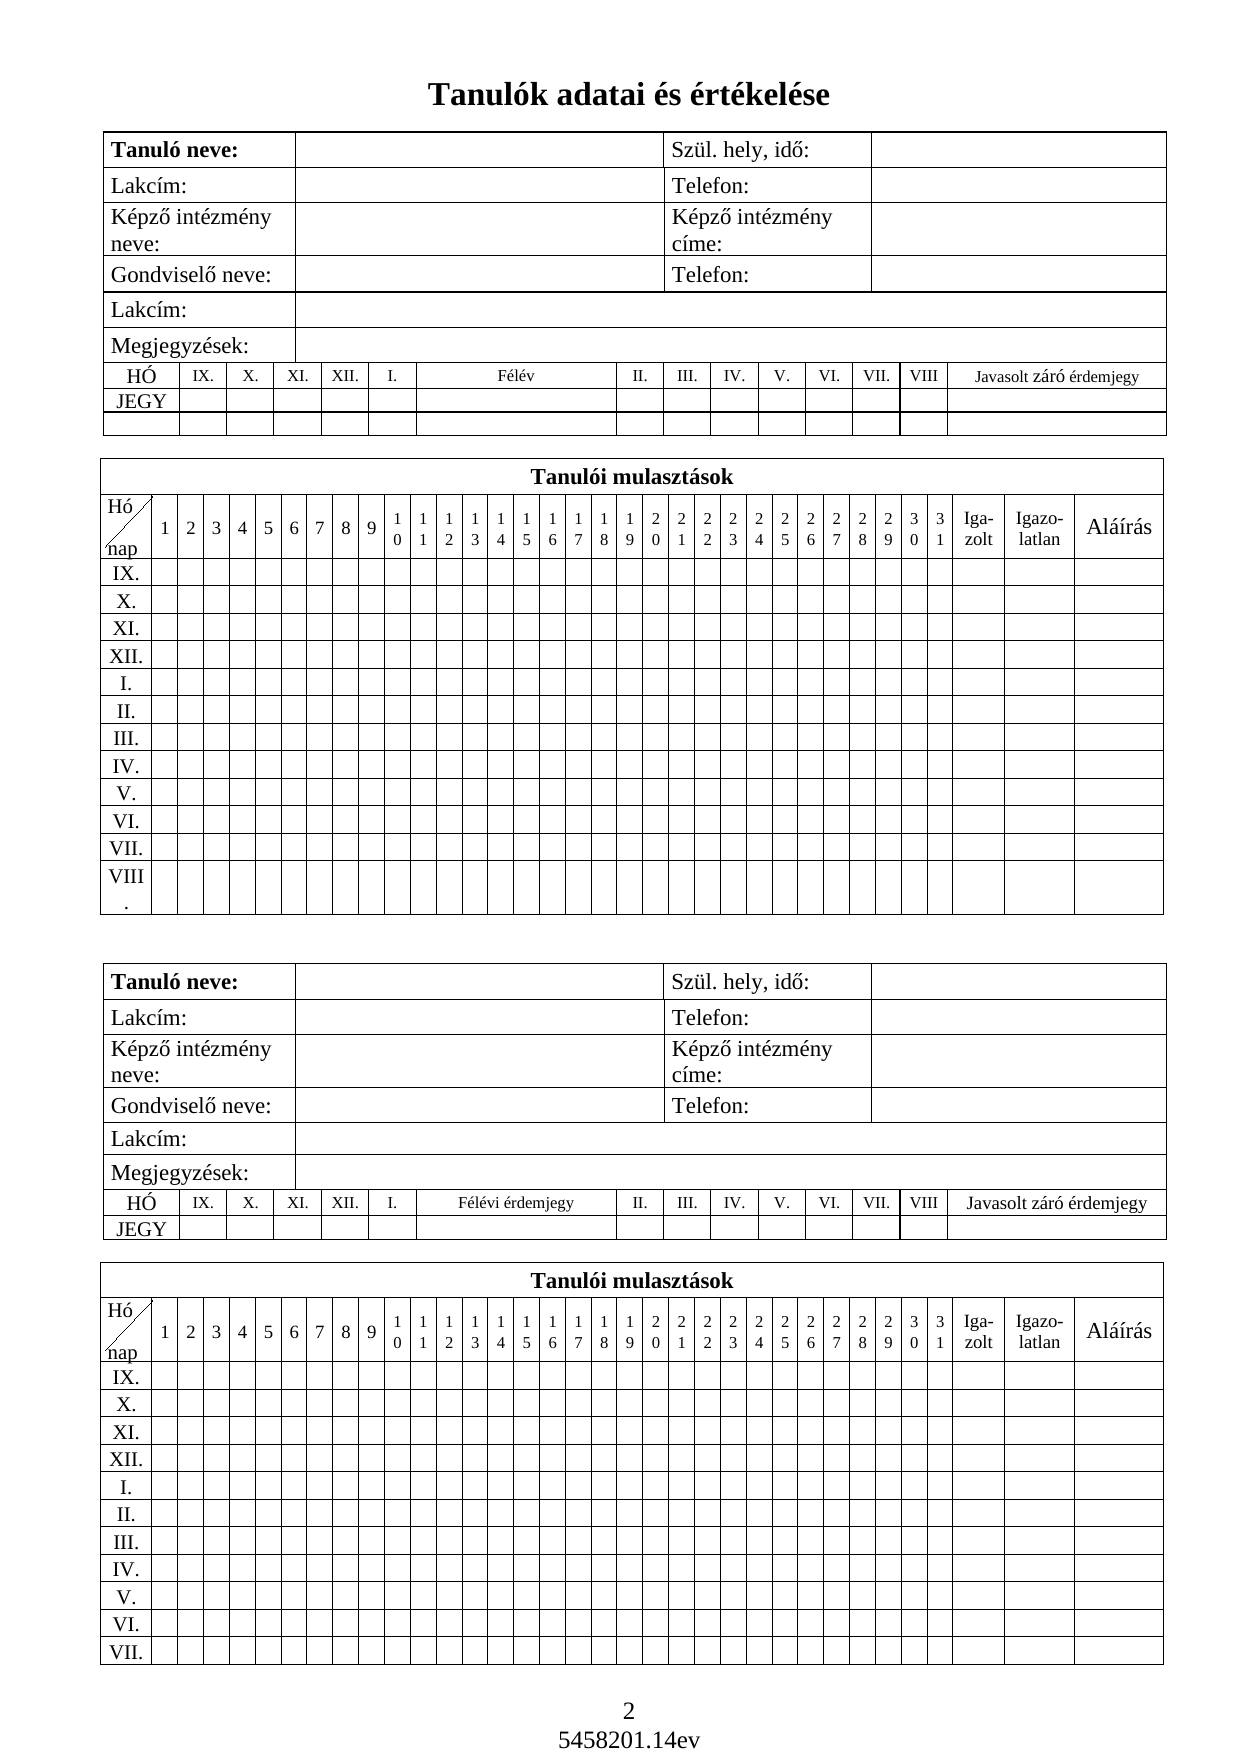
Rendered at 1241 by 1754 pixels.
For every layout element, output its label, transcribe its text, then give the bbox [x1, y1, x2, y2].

table_cell [798, 1555, 823, 1581]
table_cell [798, 779, 823, 805]
table_cell [953, 1555, 1004, 1581]
table_cell [721, 1610, 746, 1636]
table_cell X. [101, 1390, 151, 1416]
table_cell [307, 641, 332, 668]
table_cell [1005, 834, 1074, 860]
table_cell [227, 413, 273, 435]
table_cell [411, 696, 436, 723]
table_cell [514, 861, 539, 914]
table_cell [876, 696, 901, 723]
table_cell [359, 1637, 384, 1664]
table_cell [643, 1555, 668, 1581]
table_cell [256, 861, 281, 914]
table_cell [540, 1417, 565, 1444]
table_cell [695, 1500, 720, 1526]
table_cell [514, 1582, 539, 1609]
table_cell [463, 861, 487, 914]
table_cell 29 [876, 495, 901, 558]
table_cell [876, 1417, 901, 1444]
table_cell VII. [853, 1190, 899, 1215]
table_cell [411, 1582, 436, 1609]
table_cell [385, 586, 410, 613]
table_cell [307, 1637, 332, 1664]
table_cell [178, 1445, 203, 1471]
table_cell Lakcím: [104, 1000, 295, 1034]
table_cell 3 [204, 495, 229, 558]
table_cell [359, 1610, 384, 1636]
table_header [296, 133, 663, 167]
table_cell 16 [540, 1298, 565, 1361]
table_cell [385, 806, 410, 833]
table_cell [385, 724, 410, 750]
table_cell [1075, 1555, 1163, 1581]
table_cell [411, 834, 436, 860]
table_cell [463, 1445, 487, 1471]
table_cell 4 [230, 495, 255, 558]
table_cell [592, 1582, 616, 1609]
table_cell [463, 724, 487, 750]
table_cell 6 [282, 495, 306, 558]
table_cell Félévi érdemjegy [417, 1190, 616, 1215]
table_cell [540, 1390, 565, 1416]
table_cell [437, 696, 462, 723]
table_header [296, 964, 663, 999]
table_cell [695, 696, 720, 723]
table_cell [296, 256, 664, 291]
table_cell VI. [101, 1610, 151, 1636]
table_cell 2 [178, 495, 203, 558]
table_cell [204, 669, 229, 695]
table_cell [488, 1527, 513, 1554]
table_cell [488, 861, 513, 914]
table_cell [204, 696, 229, 723]
table_cell [617, 1216, 663, 1239]
table_cell IV. [711, 1190, 758, 1215]
table_header Tanuló neve: [104, 964, 295, 999]
table_cell [758, 436, 805, 458]
table_cell [488, 669, 513, 695]
table_cell [152, 1610, 177, 1636]
table_cell [798, 1582, 823, 1609]
table_cell VII. [101, 834, 151, 860]
table_cell [695, 1527, 720, 1554]
table_cell [204, 1610, 229, 1636]
table_cell [798, 641, 823, 668]
table_cell [296, 1035, 664, 1087]
table_cell [256, 779, 281, 805]
table_cell [437, 1555, 462, 1581]
table_cell [850, 806, 875, 833]
table_cell [928, 1500, 952, 1526]
table_cell [876, 1445, 901, 1471]
table_cell [773, 1390, 797, 1416]
table_cell [850, 1555, 875, 1581]
table_cell [876, 1362, 901, 1389]
table_cell [669, 696, 694, 723]
table_cell X. [101, 586, 151, 613]
table_cell XI. [274, 363, 321, 388]
table_cell [204, 1362, 229, 1389]
table_cell [204, 559, 229, 585]
table_cell 23 [721, 1298, 746, 1361]
table_cell [669, 1582, 694, 1609]
table_cell [230, 586, 255, 613]
table_cell [274, 413, 321, 435]
table_cell [824, 586, 849, 613]
table_cell [773, 779, 797, 805]
table_cell [643, 1582, 668, 1609]
table_cell Aláírás [1075, 495, 1163, 558]
table_cell [695, 1582, 720, 1609]
table_cell [282, 1637, 306, 1664]
table_cell [540, 586, 565, 613]
table_cell [178, 641, 203, 668]
table_cell 14 [488, 495, 513, 558]
table_cell [948, 389, 1166, 411]
table_cell [953, 586, 1004, 613]
table_cell [1075, 834, 1163, 860]
table_cell [540, 696, 565, 723]
table_cell [853, 1216, 899, 1239]
table_cell [369, 1240, 416, 1262]
table_cell II. [101, 696, 151, 723]
table_cell [307, 1390, 332, 1416]
table_cell [643, 1417, 668, 1444]
table_cell [711, 1240, 758, 1262]
table_cell [417, 1216, 616, 1239]
table_cell [664, 413, 710, 435]
table_cell [178, 1390, 203, 1416]
table_cell [953, 1582, 1004, 1609]
table_cell [747, 1362, 772, 1389]
table_cell [256, 586, 281, 613]
table_cell II. [617, 1190, 663, 1215]
table_cell [1075, 1445, 1163, 1471]
table_cell [1075, 806, 1163, 833]
table_cell [417, 413, 616, 435]
table_cell [695, 641, 720, 668]
table_cell VII. [101, 1637, 151, 1664]
table_cell [204, 586, 229, 613]
table_cell V. [759, 363, 805, 388]
table_cell [282, 614, 306, 640]
table_cell [902, 1445, 927, 1471]
table_cell [773, 1445, 797, 1471]
table_cell [617, 641, 642, 668]
table_cell [953, 1527, 1004, 1554]
table_cell [1075, 1417, 1163, 1444]
table_cell [928, 724, 952, 750]
table_cell [850, 861, 875, 914]
table_cell [902, 696, 927, 723]
table_cell [902, 1527, 927, 1554]
table_cell [437, 861, 462, 914]
table_header Tanuló neve: [104, 133, 295, 167]
table_cell [411, 1610, 436, 1636]
table_cell [747, 1582, 772, 1609]
table_cell [901, 389, 947, 411]
table_cell [669, 779, 694, 805]
table_cell [953, 751, 1004, 778]
table_cell [721, 779, 746, 805]
table_cell [359, 1417, 384, 1444]
table_cell [359, 1362, 384, 1389]
table_cell [669, 861, 694, 914]
table_cell [953, 724, 1004, 750]
table_cell [872, 256, 1166, 291]
table_cell [411, 806, 436, 833]
table_cell [928, 696, 952, 723]
table_cell 8 [333, 495, 358, 558]
table_cell [824, 696, 849, 723]
table_cell [488, 1417, 513, 1444]
table_cell [282, 724, 306, 750]
table_cell [902, 1390, 927, 1416]
table_cell [592, 641, 616, 668]
table_cell [385, 641, 410, 668]
table_cell [307, 1445, 332, 1471]
table_cell [773, 806, 797, 833]
table_cell [385, 1555, 410, 1581]
table_cell [411, 1362, 436, 1389]
table_cell [953, 1637, 1004, 1664]
table_cell [230, 834, 255, 860]
table_cell [853, 436, 900, 458]
table_cell [540, 779, 565, 805]
table_cell [721, 669, 746, 695]
table_cell [540, 1527, 565, 1554]
table_cell [437, 1500, 462, 1526]
table_cell Képző intézmény neve: [104, 203, 295, 255]
table_cell VI. [806, 1190, 852, 1215]
table_cell Gondviselő neve: [104, 256, 295, 291]
table_cell XII. [101, 641, 151, 668]
table_cell [566, 834, 591, 860]
table_cell [385, 1362, 410, 1389]
table_cell [721, 1390, 746, 1416]
table_cell [643, 806, 668, 833]
table_cell [1075, 614, 1163, 640]
table_cell 26 [798, 495, 823, 558]
table_cell [695, 1362, 720, 1389]
table_cell [180, 389, 226, 411]
table_cell [463, 1527, 487, 1554]
table_cell [385, 751, 410, 778]
table_cell [488, 1472, 513, 1499]
table_cell [463, 614, 487, 640]
table_cell [850, 779, 875, 805]
table_cell [514, 1500, 539, 1526]
table_cell 22 [695, 1298, 720, 1361]
table_cell [178, 1637, 203, 1664]
table_cell [333, 1527, 358, 1554]
table_cell [178, 1500, 203, 1526]
table_cell VI. [806, 363, 852, 388]
table_cell [1075, 1362, 1163, 1389]
table_cell 11 [411, 495, 436, 558]
table_cell [643, 861, 668, 914]
table_cell 27 [824, 495, 849, 558]
table_cell Képző intézmény címe: [665, 1035, 871, 1087]
table_cell [333, 1362, 358, 1389]
table_cell [230, 1417, 255, 1444]
table_cell XII. [322, 1190, 368, 1215]
table_cell [359, 614, 384, 640]
table_cell [876, 806, 901, 833]
table_cell [488, 1445, 513, 1471]
table_cell [296, 1088, 664, 1122]
table_cell [876, 834, 901, 860]
table_cell [928, 1610, 952, 1636]
table_header Szül. hely, idő: [664, 133, 871, 167]
table_cell [798, 751, 823, 778]
table_cell [230, 559, 255, 585]
table_cell [953, 669, 1004, 695]
table_cell [566, 1390, 591, 1416]
table_cell [617, 586, 642, 613]
table_cell [902, 614, 927, 640]
table_cell Hó nap [101, 495, 151, 558]
table_cell [669, 806, 694, 833]
table_cell [204, 1472, 229, 1499]
table_cell [617, 1362, 642, 1389]
table_cell [488, 1555, 513, 1581]
table_cell [411, 1500, 436, 1526]
table_cell [274, 1216, 321, 1239]
table_cell [953, 806, 1004, 833]
table_cell [824, 1637, 849, 1664]
table_cell [296, 1123, 1166, 1154]
table_cell [773, 669, 797, 695]
table_cell [152, 834, 177, 860]
table_cell [747, 806, 772, 833]
table_cell III. [101, 1527, 151, 1554]
table_cell 19 [617, 495, 642, 558]
table_cell [463, 751, 487, 778]
table_cell 18 [592, 1298, 616, 1361]
table_cell [180, 413, 226, 435]
table_cell [566, 806, 591, 833]
table_cell [617, 1390, 642, 1416]
table_cell [411, 1555, 436, 1581]
table_cell [1075, 641, 1163, 668]
table_cell 17 [566, 495, 591, 558]
table_cell [617, 1500, 642, 1526]
table_cell [359, 724, 384, 750]
table_cell 28 [850, 495, 875, 558]
table_cell [385, 1472, 410, 1499]
table_cell [152, 614, 177, 640]
table_cell [180, 436, 227, 458]
table_cell [902, 1582, 927, 1609]
table_cell [695, 1445, 720, 1471]
table_cell 23 [721, 495, 746, 558]
table_cell 11 [411, 1298, 436, 1361]
table_cell [514, 1637, 539, 1664]
table_cell [411, 586, 436, 613]
table_cell [204, 614, 229, 640]
table_cell [664, 1216, 710, 1239]
table_cell [747, 751, 772, 778]
table_cell [617, 834, 642, 860]
table_cell [256, 1527, 281, 1554]
table_cell [282, 861, 306, 914]
table_cell [928, 806, 952, 833]
table_cell [359, 586, 384, 613]
table_cell VII. [853, 363, 899, 388]
table_cell [798, 614, 823, 640]
table_cell [307, 1527, 332, 1554]
table_cell 21 [669, 495, 694, 558]
table_cell Javasolt záró érdemjegy [948, 1190, 1166, 1215]
table_cell [773, 834, 797, 860]
table_cell [540, 1445, 565, 1471]
table_cell [953, 779, 1004, 805]
table_cell [616, 436, 664, 458]
table_cell [643, 1610, 668, 1636]
table_cell [798, 861, 823, 914]
table_cell [152, 669, 177, 695]
table_cell [824, 1390, 849, 1416]
table_cell [928, 1582, 952, 1609]
table_cell [437, 1582, 462, 1609]
table_cell [643, 614, 668, 640]
table_cell [928, 1472, 952, 1499]
table_cell [695, 724, 720, 750]
table_cell [385, 1500, 410, 1526]
table_cell [850, 559, 875, 585]
table_cell [1005, 614, 1074, 640]
table_cell III. [101, 724, 151, 750]
table_cell [256, 1390, 281, 1416]
table_cell [798, 1417, 823, 1444]
table_cell [437, 641, 462, 668]
table_cell [850, 586, 875, 613]
table_cell [322, 413, 368, 435]
table_cell [824, 724, 849, 750]
table_cell [669, 834, 694, 860]
table_cell [385, 1445, 410, 1471]
table_cell 20 [643, 1298, 668, 1361]
table_cell [669, 724, 694, 750]
table_cell Igazo- latlan [1005, 1298, 1074, 1361]
table_cell [695, 779, 720, 805]
table_cell [282, 559, 306, 585]
table_cell [514, 1390, 539, 1416]
table_cell [152, 1527, 177, 1554]
table_cell [437, 1417, 462, 1444]
table_cell [463, 1582, 487, 1609]
table_cell [152, 1555, 177, 1581]
table_cell [669, 1445, 694, 1471]
table_cell [721, 1362, 746, 1389]
table_cell [152, 1637, 177, 1664]
table_cell [902, 1637, 927, 1664]
table_cell [333, 1637, 358, 1664]
table_cell [617, 413, 663, 435]
table_cell [669, 559, 694, 585]
table_cell [773, 696, 797, 723]
table_cell [798, 696, 823, 723]
table_cell 5 [256, 495, 281, 558]
table_cell [669, 586, 694, 613]
table_cell [230, 669, 255, 695]
table_cell [322, 1216, 368, 1239]
table_cell [256, 1610, 281, 1636]
table_cell [695, 1610, 720, 1636]
table_cell [721, 1555, 746, 1581]
table_cell [902, 779, 927, 805]
table_cell 10 [385, 495, 410, 558]
table_cell [307, 669, 332, 695]
table_cell [902, 1362, 927, 1389]
table_cell [566, 1362, 591, 1389]
table_cell Tanulói mulasztások [101, 459, 1163, 493]
table_cell [876, 779, 901, 805]
table_cell [1005, 696, 1074, 723]
table_cell [282, 669, 306, 695]
table_cell [953, 1610, 1004, 1636]
table_cell [178, 1417, 203, 1444]
table_cell [872, 203, 1166, 255]
table_cell [721, 696, 746, 723]
table_cell 21 [669, 1298, 694, 1361]
table_cell [566, 724, 591, 750]
table_cell [773, 1362, 797, 1389]
table_cell [227, 436, 274, 458]
table_cell [256, 614, 281, 640]
table_cell [540, 1610, 565, 1636]
table_cell [592, 1527, 616, 1554]
table_cell [488, 1500, 513, 1526]
table_cell [256, 1417, 281, 1444]
table_cell [953, 834, 1004, 860]
table_cell [953, 1362, 1004, 1389]
table_cell [227, 1216, 273, 1239]
table_cell Aláírás [1075, 1298, 1163, 1361]
table_cell [385, 1610, 410, 1636]
table_cell [902, 806, 927, 833]
table_cell [928, 751, 952, 778]
table_cell [928, 1445, 952, 1471]
table_cell [204, 806, 229, 833]
table_cell [437, 806, 462, 833]
table_cell [1075, 1500, 1163, 1526]
table_cell Iga- zolt [953, 495, 1004, 558]
table_cell [876, 669, 901, 695]
table_cell [385, 1390, 410, 1416]
table_cell [204, 1555, 229, 1581]
table_cell [901, 413, 947, 435]
table_cell [695, 586, 720, 613]
table_cell [227, 389, 273, 411]
table_cell [643, 1445, 668, 1471]
table_cell [773, 1582, 797, 1609]
table_cell [514, 806, 539, 833]
table_cell IX. [101, 1362, 151, 1389]
table_cell II. [617, 363, 663, 388]
table_cell [282, 1500, 306, 1526]
table_cell [566, 559, 591, 585]
table_cell [806, 1216, 852, 1239]
table_cell [540, 669, 565, 695]
table_cell 19 [617, 1298, 642, 1361]
table_cell [437, 586, 462, 613]
table_cell I. [369, 363, 416, 388]
table_cell [824, 1500, 849, 1526]
table_cell [902, 669, 927, 695]
table_cell [1005, 861, 1074, 914]
table_cell [411, 751, 436, 778]
table_cell [274, 389, 321, 411]
table_cell [566, 1527, 591, 1554]
table_cell [333, 1500, 358, 1526]
table_cell [1005, 669, 1074, 695]
table_cell [850, 1390, 875, 1416]
table_cell 9 [359, 495, 384, 558]
table_cell [307, 834, 332, 860]
table_cell [230, 696, 255, 723]
table_cell [566, 1610, 591, 1636]
table_cell [721, 751, 746, 778]
table_cell [488, 751, 513, 778]
table_cell [282, 1527, 306, 1554]
table_cell Hó nap [101, 1298, 151, 1361]
table_cell [488, 1610, 513, 1636]
table_cell XI. [101, 1417, 151, 1444]
table_cell [514, 1610, 539, 1636]
table_cell [230, 1637, 255, 1664]
table_cell [488, 641, 513, 668]
table_cell [592, 861, 616, 914]
table_cell [592, 1362, 616, 1389]
table_cell [900, 1240, 947, 1262]
table_cell 2 [178, 1298, 203, 1361]
table_cell [566, 1472, 591, 1499]
table_cell [806, 413, 852, 435]
table_cell [437, 751, 462, 778]
table_cell [296, 328, 1166, 362]
table_cell [488, 586, 513, 613]
table_cell [850, 1472, 875, 1499]
table_cell [617, 696, 642, 723]
table_cell [876, 1582, 901, 1609]
table_cell Félév [417, 363, 616, 388]
table_cell [953, 696, 1004, 723]
table_cell [928, 641, 952, 668]
table_cell [369, 413, 416, 435]
table_cell [385, 1527, 410, 1554]
table_cell [876, 559, 901, 585]
table_cell [824, 1582, 849, 1609]
subtitle Tanulók adatai és értékelése [118, 74, 1140, 112]
table_cell [953, 1390, 1004, 1416]
table_cell [1005, 779, 1074, 805]
table_cell [178, 586, 203, 613]
table_cell [721, 1527, 746, 1554]
table_cell [333, 1390, 358, 1416]
table_cell [282, 806, 306, 833]
table_cell [566, 1500, 591, 1526]
table_cell [437, 779, 462, 805]
table_cell [643, 779, 668, 805]
table_cell [876, 751, 901, 778]
table_cell [953, 641, 1004, 668]
table_cell [876, 1555, 901, 1581]
table_cell [256, 1445, 281, 1471]
table_cell [152, 1582, 177, 1609]
table_cell III. [664, 1190, 710, 1215]
table_cell [928, 779, 952, 805]
table_cell [773, 614, 797, 640]
table_cell [759, 1216, 805, 1239]
table_cell [850, 614, 875, 640]
table_cell [773, 1500, 797, 1526]
table_cell [411, 1390, 436, 1416]
table_cell [747, 1445, 772, 1471]
table_cell [721, 641, 746, 668]
table_cell [333, 1472, 358, 1499]
table_cell [824, 861, 849, 914]
table_cell [204, 751, 229, 778]
table_cell [824, 1555, 849, 1581]
table_cell Javasolt záró érdemjegy [948, 363, 1166, 388]
table_cell 18 [592, 495, 616, 558]
table_cell [695, 1417, 720, 1444]
table_cell Megjegyzések: [104, 328, 295, 362]
table_cell [488, 834, 513, 860]
table_cell [566, 751, 591, 778]
table_cell [876, 1637, 901, 1664]
table_cell [902, 724, 927, 750]
table_cell [617, 614, 642, 640]
table_cell [417, 389, 616, 411]
table_cell [540, 751, 565, 778]
table_cell [850, 1637, 875, 1664]
table_cell [643, 586, 668, 613]
table_cell [928, 1417, 952, 1444]
table_cell [669, 669, 694, 695]
table_cell [900, 436, 947, 458]
table_cell [798, 559, 823, 585]
table_cell [359, 834, 384, 860]
table_cell [230, 1500, 255, 1526]
table_cell [695, 751, 720, 778]
table_cell [643, 1472, 668, 1499]
table_cell [385, 1417, 410, 1444]
table_cell [948, 1240, 1167, 1262]
table_cell [1005, 1417, 1074, 1444]
table_cell [805, 1240, 853, 1262]
table_cell [333, 834, 358, 860]
table_cell [664, 1240, 711, 1262]
table_cell [1005, 724, 1074, 750]
table_cell [411, 724, 436, 750]
table_cell [566, 1445, 591, 1471]
table_cell [853, 1240, 900, 1262]
table_cell XI. [274, 1190, 321, 1215]
table_cell [643, 696, 668, 723]
table_cell Gondviselő neve: [104, 1088, 295, 1122]
table_cell [437, 1527, 462, 1554]
table_cell IX. [101, 559, 151, 585]
table_cell [721, 559, 746, 585]
table_cell [178, 834, 203, 860]
table_cell 8 [333, 1298, 358, 1361]
table_cell [437, 1472, 462, 1499]
table_cell [230, 614, 255, 640]
table_cell [850, 724, 875, 750]
table_cell [592, 1445, 616, 1471]
table_cell [872, 168, 1166, 202]
table_cell [1075, 669, 1163, 695]
table_cell [256, 1500, 281, 1526]
table_cell VIII. [101, 861, 151, 914]
table_cell [256, 559, 281, 585]
table_cell [256, 669, 281, 695]
table_cell 1 [152, 495, 177, 558]
table_cell [721, 1417, 746, 1444]
table_cell [711, 1216, 758, 1239]
table_cell [333, 669, 358, 695]
table_cell [307, 1472, 332, 1499]
table_cell [664, 436, 711, 458]
table_cell [948, 413, 1166, 435]
table_cell [385, 614, 410, 640]
table_cell 25 [773, 1298, 797, 1361]
table_cell [824, 669, 849, 695]
table_cell [152, 1472, 177, 1499]
table_cell [850, 696, 875, 723]
table_cell [902, 559, 927, 585]
table_cell [178, 696, 203, 723]
table_cell 30 [902, 495, 927, 558]
table_cell [307, 724, 332, 750]
table_cell [798, 1390, 823, 1416]
table_cell [514, 751, 539, 778]
table_cell [437, 559, 462, 585]
table_cell [798, 1362, 823, 1389]
table_cell [902, 751, 927, 778]
table_cell [902, 861, 927, 914]
table_cell [359, 641, 384, 668]
table_cell 13 [463, 495, 487, 558]
table_cell [540, 1582, 565, 1609]
table_cell [282, 1417, 306, 1444]
table_cell [566, 1417, 591, 1444]
table_cell [850, 1445, 875, 1471]
table_cell [1005, 586, 1074, 613]
table_cell [437, 834, 462, 860]
table_cell [540, 1472, 565, 1499]
table_cell [1005, 1472, 1074, 1499]
table_cell [178, 724, 203, 750]
table_cell [307, 1500, 332, 1526]
table_cell [824, 1472, 849, 1499]
table_cell [876, 1527, 901, 1554]
table_cell [178, 614, 203, 640]
table_cell [747, 641, 772, 668]
table_cell [514, 1445, 539, 1471]
table_cell [230, 1362, 255, 1389]
table_cell [256, 751, 281, 778]
table_cell [798, 1472, 823, 1499]
table_cell 13 [463, 1298, 487, 1361]
table_cell [178, 1582, 203, 1609]
table_cell [1005, 1555, 1074, 1581]
table_cell [230, 641, 255, 668]
table_cell [953, 861, 1004, 914]
table_cell [1005, 1500, 1074, 1526]
table_cell [773, 751, 797, 778]
table_cell [850, 1500, 875, 1526]
table_cell [256, 696, 281, 723]
table_cell [872, 1088, 1166, 1122]
table_cell V. [101, 779, 151, 805]
table_cell [798, 1445, 823, 1471]
table_cell [617, 389, 663, 411]
table_cell [488, 1390, 513, 1416]
table_cell [488, 559, 513, 585]
table_cell [747, 1527, 772, 1554]
table_cell [204, 1582, 229, 1609]
table_cell [824, 1445, 849, 1471]
table_cell [902, 1417, 927, 1444]
table_cell [359, 1555, 384, 1581]
table_header [872, 964, 1166, 999]
table_cell V. [759, 1190, 805, 1215]
table_cell [592, 1555, 616, 1581]
table_cell [1075, 1582, 1163, 1609]
table_cell [824, 806, 849, 833]
table_cell [178, 1472, 203, 1499]
table_cell [488, 806, 513, 833]
table_cell 17 [566, 1298, 591, 1361]
table_cell [463, 696, 487, 723]
table_cell [805, 436, 853, 458]
table_cell [721, 861, 746, 914]
table_cell [411, 1527, 436, 1554]
table_cell 12 [437, 1298, 462, 1361]
table_cell [798, 806, 823, 833]
table_cell [664, 389, 710, 411]
table_cell [798, 669, 823, 695]
table_cell [798, 1637, 823, 1664]
table_cell Igazo- latlan [1005, 495, 1074, 558]
table_cell [643, 1362, 668, 1389]
table_cell [463, 559, 487, 585]
table_cell [758, 1240, 805, 1262]
table_cell Telefon: [665, 1000, 871, 1034]
table_cell [566, 861, 591, 914]
table_cell 29 [876, 1298, 901, 1361]
table_cell [759, 389, 805, 411]
table_cell Lakcím: [104, 293, 295, 327]
table_cell [773, 559, 797, 585]
table_cell [333, 586, 358, 613]
table_cell [928, 669, 952, 695]
table_cell [463, 1390, 487, 1416]
table_cell X. [227, 363, 273, 388]
table_cell [617, 1555, 642, 1581]
table_cell [152, 806, 177, 833]
table_cell [721, 724, 746, 750]
table_cell [928, 614, 952, 640]
table_cell [953, 1472, 1004, 1499]
table_cell VIII [901, 1190, 947, 1215]
table_cell [617, 1582, 642, 1609]
table_cell [322, 389, 368, 411]
table_cell 9 [359, 1298, 384, 1361]
table_cell IV. [711, 363, 758, 388]
table_cell [695, 614, 720, 640]
table_cell [204, 834, 229, 860]
table_cell [416, 1240, 616, 1262]
table_cell [178, 861, 203, 914]
table_cell [204, 1445, 229, 1471]
table_cell [152, 641, 177, 668]
table_cell [333, 751, 358, 778]
table_cell [296, 168, 664, 202]
table_cell [824, 1527, 849, 1554]
table_cell [152, 724, 177, 750]
table_cell [643, 1527, 668, 1554]
table_cell [824, 614, 849, 640]
table_cell [230, 1390, 255, 1416]
table_cell [463, 641, 487, 668]
table_cell Képző intézmény neve: [104, 1035, 295, 1087]
table_cell [617, 1637, 642, 1664]
table_cell [876, 586, 901, 613]
table_cell [488, 696, 513, 723]
table_cell [463, 1610, 487, 1636]
table_cell [669, 614, 694, 640]
table_cell [747, 669, 772, 695]
table_cell [948, 1216, 1166, 1239]
table_cell [798, 1500, 823, 1526]
table_cell [416, 436, 616, 458]
table_cell [1075, 1637, 1163, 1664]
table_cell [850, 641, 875, 668]
table_cell [592, 779, 616, 805]
table_cell [282, 1362, 306, 1389]
table_cell [953, 614, 1004, 640]
table_cell [359, 1390, 384, 1416]
table_cell [773, 1555, 797, 1581]
table_cell [282, 1390, 306, 1416]
table_cell [307, 559, 332, 585]
table_cell [643, 559, 668, 585]
table_cell [359, 1472, 384, 1499]
table_cell [850, 1362, 875, 1389]
table_cell [592, 724, 616, 750]
table_cell [204, 1417, 229, 1444]
table_cell [876, 724, 901, 750]
table_header [872, 133, 1166, 167]
table_cell Telefon: [665, 256, 871, 291]
table_cell [333, 614, 358, 640]
table_cell Iga- zolt [953, 1298, 1004, 1361]
table_cell 15 [514, 1298, 539, 1361]
table_cell [824, 559, 849, 585]
table_cell [463, 669, 487, 695]
table_cell [721, 586, 746, 613]
table_cell Képző intézmény címe: [665, 203, 871, 255]
table_cell [902, 834, 927, 860]
table_cell [411, 1472, 436, 1499]
table_cell [1075, 559, 1163, 585]
table_cell [463, 1500, 487, 1526]
table_cell [617, 1445, 642, 1471]
table_cell [928, 586, 952, 613]
table_cell [669, 751, 694, 778]
table_cell [643, 1390, 668, 1416]
table_cell 12 [437, 495, 462, 558]
table_cell [747, 1472, 772, 1499]
table_cell Megjegyzések: [104, 1155, 295, 1189]
table_cell [152, 1390, 177, 1416]
table_cell [643, 641, 668, 668]
table_cell [282, 586, 306, 613]
table_cell [282, 1472, 306, 1499]
table_cell [369, 1216, 416, 1239]
table_cell XII. [101, 1445, 151, 1471]
table_cell [282, 1610, 306, 1636]
table_cell [359, 1582, 384, 1609]
table_cell [307, 861, 332, 914]
table_cell 1 [152, 1298, 177, 1361]
table_cell [669, 1610, 694, 1636]
table_cell [695, 559, 720, 585]
table_cell [617, 861, 642, 914]
table_cell [385, 669, 410, 695]
table_cell [282, 641, 306, 668]
table_cell [850, 669, 875, 695]
table_cell [566, 1555, 591, 1581]
table_cell [695, 1555, 720, 1581]
table_cell [282, 1582, 306, 1609]
table_cell [850, 1417, 875, 1444]
table_cell 15 [514, 495, 539, 558]
table_cell [747, 779, 772, 805]
table_cell [359, 669, 384, 695]
table_cell [152, 751, 177, 778]
table_cell [204, 861, 229, 914]
table_cell [256, 1637, 281, 1664]
table_cell [902, 1610, 927, 1636]
table_cell [514, 724, 539, 750]
table_cell [592, 751, 616, 778]
table_cell [592, 1610, 616, 1636]
table_cell [152, 1417, 177, 1444]
table_cell [103, 436, 179, 458]
table_cell [928, 861, 952, 914]
table_cell [643, 669, 668, 695]
table_cell [798, 1527, 823, 1554]
table_cell [411, 861, 436, 914]
table_cell [180, 1216, 226, 1239]
table_cell [488, 724, 513, 750]
table_cell [747, 1500, 772, 1526]
table_cell IX. [180, 1190, 226, 1215]
table_cell [463, 779, 487, 805]
table_cell [230, 751, 255, 778]
table_cell [359, 1527, 384, 1554]
table_cell XII. [322, 363, 368, 388]
table_cell [411, 669, 436, 695]
table_cell [592, 1500, 616, 1526]
table_cell [296, 1155, 1166, 1189]
table_cell 16 [540, 495, 565, 558]
table_cell Lakcím: [104, 168, 295, 202]
table_cell [928, 1362, 952, 1389]
table_cell HÓ [104, 363, 179, 388]
table_cell [178, 1610, 203, 1636]
table_cell 4 [230, 1298, 255, 1361]
table_cell [928, 559, 952, 585]
table_cell [385, 861, 410, 914]
table_cell [437, 669, 462, 695]
table_cell [307, 1610, 332, 1636]
table_cell [540, 1637, 565, 1664]
table_cell 3 [204, 1298, 229, 1361]
table_cell [1005, 1637, 1074, 1664]
table_cell [230, 861, 255, 914]
table_cell [152, 1445, 177, 1471]
table_cell [333, 779, 358, 805]
table_cell [902, 586, 927, 613]
table_cell [333, 641, 358, 668]
table_cell [463, 1472, 487, 1499]
table_cell [307, 696, 332, 723]
table_cell [230, 1582, 255, 1609]
table_cell [1075, 586, 1163, 613]
table_cell [850, 751, 875, 778]
table_cell [721, 834, 746, 860]
table_cell [256, 1582, 281, 1609]
table_cell 14 [488, 1298, 513, 1361]
table_cell [853, 413, 899, 435]
table_cell [204, 1390, 229, 1416]
table_cell 24 [747, 1298, 772, 1361]
table_cell [773, 586, 797, 613]
table_cell [876, 1610, 901, 1636]
table_cell [711, 436, 758, 458]
table_cell [437, 1362, 462, 1389]
table_cell [514, 1527, 539, 1554]
table_cell [747, 1417, 772, 1444]
table_cell [669, 1362, 694, 1389]
table_cell [617, 1417, 642, 1444]
table_cell [178, 669, 203, 695]
table_cell [1005, 1445, 1074, 1471]
table_cell [747, 696, 772, 723]
table_cell [617, 559, 642, 585]
table_cell [566, 641, 591, 668]
table_cell [359, 559, 384, 585]
table_cell [307, 1582, 332, 1609]
table_cell [256, 724, 281, 750]
table_cell [514, 614, 539, 640]
table_cell [437, 1445, 462, 1471]
table_cell [953, 1417, 1004, 1444]
table_cell [617, 779, 642, 805]
table_cell 22 [695, 495, 720, 558]
table_cell 31 [928, 1298, 952, 1361]
table_cell [773, 1527, 797, 1554]
table_cell [824, 834, 849, 860]
table_cell [103, 1240, 179, 1262]
table_cell [1005, 806, 1074, 833]
table_cell [876, 614, 901, 640]
table_cell [514, 696, 539, 723]
table_cell [204, 724, 229, 750]
table_cell [617, 1610, 642, 1636]
table_cell [227, 1240, 274, 1262]
table_cell [669, 1417, 694, 1444]
table_cell [256, 1472, 281, 1499]
table_cell [321, 1240, 368, 1262]
table_cell [773, 641, 797, 668]
table_cell I. [101, 1472, 151, 1499]
table_cell [204, 1527, 229, 1554]
table_cell [1075, 696, 1163, 723]
table_cell [333, 861, 358, 914]
table_cell [669, 1527, 694, 1554]
table_cell [514, 669, 539, 695]
table_cell [617, 1472, 642, 1499]
table_cell [307, 586, 332, 613]
table_cell [1005, 1362, 1074, 1389]
table_cell [307, 806, 332, 833]
table_cell [695, 861, 720, 914]
table_cell [669, 1472, 694, 1499]
table_cell [282, 1555, 306, 1581]
table_cell [592, 834, 616, 860]
table_cell 24 [747, 495, 772, 558]
table_cell [1075, 1610, 1163, 1636]
table_cell [152, 586, 177, 613]
table_cell [514, 1362, 539, 1389]
table_cell 10 [385, 1298, 410, 1361]
table_cell [256, 806, 281, 833]
table_cell [566, 696, 591, 723]
table_cell [669, 1637, 694, 1664]
table_cell [669, 641, 694, 668]
table_cell [721, 1472, 746, 1499]
table_cell [307, 1417, 332, 1444]
table_cell [152, 559, 177, 585]
table_cell V. [101, 1582, 151, 1609]
table_cell [230, 1472, 255, 1499]
table_cell [1075, 1472, 1163, 1499]
table_cell [617, 751, 642, 778]
table_cell [616, 1240, 664, 1262]
table_cell [721, 614, 746, 640]
table_cell [514, 1417, 539, 1444]
table_cell [437, 1390, 462, 1416]
table_cell 27 [824, 1298, 849, 1361]
table_cell [824, 1610, 849, 1636]
table_cell [333, 696, 358, 723]
table_cell [230, 1555, 255, 1581]
table_cell VI. [101, 806, 151, 833]
table_cell [296, 203, 664, 255]
table_cell [711, 389, 758, 411]
table_cell 6 [282, 1298, 306, 1361]
table_cell [876, 641, 901, 668]
table_cell [850, 1582, 875, 1609]
table_cell [850, 834, 875, 860]
table_cell [333, 1610, 358, 1636]
table_cell VIII [901, 363, 947, 388]
table_cell [514, 779, 539, 805]
table_cell [385, 779, 410, 805]
table_cell [953, 559, 1004, 585]
table_cell [256, 1362, 281, 1389]
table_cell [928, 1527, 952, 1554]
table_cell [592, 1637, 616, 1664]
table_cell [876, 1472, 901, 1499]
table_cell [711, 413, 758, 435]
table_cell [178, 1362, 203, 1389]
table_cell [385, 834, 410, 860]
table_cell [721, 1582, 746, 1609]
table_cell [333, 806, 358, 833]
table_cell [747, 1390, 772, 1416]
table_cell [853, 389, 899, 411]
table_cell [747, 559, 772, 585]
table_cell [773, 1417, 797, 1444]
table_cell [230, 806, 255, 833]
table_cell [514, 641, 539, 668]
table_cell [695, 669, 720, 695]
table_cell [566, 669, 591, 695]
table_cell [488, 1582, 513, 1609]
table_cell [307, 1555, 332, 1581]
table_cell [152, 696, 177, 723]
table_cell Telefon: [665, 1088, 871, 1122]
table_cell [514, 559, 539, 585]
table_cell [1005, 641, 1074, 668]
table_cell [274, 1240, 321, 1262]
table_cell [411, 1417, 436, 1444]
table_cell 28 [850, 1298, 875, 1361]
table_cell [411, 779, 436, 805]
table_cell [747, 1555, 772, 1581]
table_cell [540, 861, 565, 914]
table_cell [747, 861, 772, 914]
table_cell [902, 641, 927, 668]
table_cell [540, 614, 565, 640]
table_cell [592, 806, 616, 833]
table_cell [747, 586, 772, 613]
table_cell [928, 834, 952, 860]
table_cell II. [101, 1500, 151, 1526]
table_cell [488, 779, 513, 805]
table_cell I. [101, 669, 151, 695]
table_cell [463, 1362, 487, 1389]
table_cell [902, 1472, 927, 1499]
table_cell [274, 436, 321, 458]
table_cell X. [227, 1190, 273, 1215]
table_cell [256, 1555, 281, 1581]
table_cell [296, 1000, 664, 1034]
table_cell [566, 586, 591, 613]
table_cell [540, 641, 565, 668]
table_cell [359, 751, 384, 778]
table_cell [669, 1555, 694, 1581]
table_cell [178, 1527, 203, 1554]
table_cell [180, 1240, 227, 1262]
table_cell [773, 861, 797, 914]
table_cell [540, 559, 565, 585]
table_cell [104, 413, 179, 435]
table_cell [307, 614, 332, 640]
table_cell [282, 1445, 306, 1471]
table_cell [592, 669, 616, 695]
table_cell [152, 1362, 177, 1389]
table_cell [953, 1445, 1004, 1471]
table_cell [204, 1637, 229, 1664]
table_cell [643, 834, 668, 860]
table_cell [333, 1417, 358, 1444]
table_cell [1075, 1527, 1163, 1554]
table_cell 30 [902, 1298, 927, 1361]
table_cell [540, 834, 565, 860]
table_cell [385, 1582, 410, 1609]
table_cell [902, 1555, 927, 1581]
table_cell [695, 1390, 720, 1416]
table_cell [747, 834, 772, 860]
table_cell [1005, 751, 1074, 778]
table_cell IV. [101, 1555, 151, 1581]
table_cell [824, 751, 849, 778]
table_cell [230, 724, 255, 750]
table_cell [643, 724, 668, 750]
table_cell [747, 724, 772, 750]
table_cell [592, 559, 616, 585]
table_cell [1075, 724, 1163, 750]
table_cell [540, 1500, 565, 1526]
table_cell [488, 614, 513, 640]
table_cell [850, 1527, 875, 1554]
table_cell [592, 1390, 616, 1416]
table_cell [437, 1610, 462, 1636]
table_cell [798, 834, 823, 860]
table_cell [824, 641, 849, 668]
table_cell [592, 696, 616, 723]
table_cell [721, 1637, 746, 1664]
table_cell [463, 1637, 487, 1664]
table_cell [204, 1500, 229, 1526]
table_cell [333, 724, 358, 750]
table_cell [437, 614, 462, 640]
table_cell [385, 1637, 410, 1664]
table_cell [178, 806, 203, 833]
table_cell [617, 806, 642, 833]
table_cell [411, 614, 436, 640]
table_cell [178, 751, 203, 778]
table_cell [307, 779, 332, 805]
table_cell [369, 436, 416, 458]
table_cell [876, 861, 901, 914]
table_cell [359, 1500, 384, 1526]
table_cell [850, 1610, 875, 1636]
table_cell [1005, 1610, 1074, 1636]
table_cell [152, 779, 177, 805]
table_cell [1005, 559, 1074, 585]
table_cell [333, 1555, 358, 1581]
table_cell [411, 1445, 436, 1471]
table_cell [773, 724, 797, 750]
table_cell [592, 1472, 616, 1499]
table_cell [359, 779, 384, 805]
table_cell [695, 1637, 720, 1664]
table_cell [592, 614, 616, 640]
table_cell [953, 1500, 1004, 1526]
table_cell [463, 1555, 487, 1581]
table_cell [359, 861, 384, 914]
table_cell [178, 779, 203, 805]
table_cell [721, 1445, 746, 1471]
table_cell [643, 1500, 668, 1526]
table_cell [540, 1362, 565, 1389]
table_cell [333, 1445, 358, 1471]
table_cell [411, 641, 436, 668]
table_cell [566, 614, 591, 640]
table_cell [463, 1417, 487, 1444]
table_cell [617, 724, 642, 750]
table_cell [617, 1527, 642, 1554]
table_cell [928, 1637, 952, 1664]
table_cell [369, 389, 416, 411]
table_cell [798, 586, 823, 613]
table_cell [540, 806, 565, 833]
table_cell [901, 1216, 947, 1239]
table_cell [230, 1445, 255, 1471]
table_cell [256, 834, 281, 860]
table_cell [1005, 1390, 1074, 1416]
table_cell [773, 1472, 797, 1499]
table_cell 7 [307, 1298, 332, 1361]
table_header Szül. hely, idő: [664, 964, 871, 999]
table_cell 26 [798, 1298, 823, 1361]
table_cell [282, 751, 306, 778]
table_cell [643, 1637, 668, 1664]
table_cell [178, 559, 203, 585]
table_cell [256, 641, 281, 668]
table_cell [359, 1445, 384, 1471]
table_cell JEGY [104, 389, 179, 411]
table_cell [902, 1500, 927, 1526]
table_cell [463, 586, 487, 613]
table_cell [437, 1637, 462, 1664]
table_cell [540, 724, 565, 750]
table_cell [204, 779, 229, 805]
table_cell [643, 751, 668, 778]
table_cell [230, 779, 255, 805]
table_cell [773, 1610, 797, 1636]
table_cell [321, 436, 368, 458]
table_cell [333, 559, 358, 585]
table_cell [1005, 1527, 1074, 1554]
table_cell [566, 779, 591, 805]
table_cell [514, 586, 539, 613]
table_cell 25 [773, 495, 797, 558]
table_cell [540, 1555, 565, 1581]
table_cell [1075, 751, 1163, 778]
table_cell [759, 413, 805, 435]
table_cell [296, 293, 1166, 327]
table_cell [721, 1500, 746, 1526]
table_cell Tanulói mulasztások [101, 1263, 1163, 1297]
table_cell [411, 559, 436, 585]
table_cell Telefon: [665, 168, 871, 202]
table_cell [1075, 861, 1163, 914]
table_cell JEGY [104, 1216, 179, 1239]
table_cell 5 [256, 1298, 281, 1361]
table_cell [928, 1390, 952, 1416]
table_cell [747, 614, 772, 640]
table_cell [798, 724, 823, 750]
table_cell [592, 1417, 616, 1444]
table_cell XI. [101, 614, 151, 640]
table_cell [514, 1555, 539, 1581]
table_cell [230, 1610, 255, 1636]
table_cell [411, 1637, 436, 1664]
table_cell [798, 1610, 823, 1636]
table_cell [204, 641, 229, 668]
table_cell [514, 834, 539, 860]
table_cell [566, 1637, 591, 1664]
table_cell [928, 1555, 952, 1581]
table_cell 7 [307, 495, 332, 558]
table_cell [876, 1390, 901, 1416]
table_cell [488, 1637, 513, 1664]
table_cell 31 [928, 495, 952, 558]
table_cell [592, 586, 616, 613]
table_cell [437, 724, 462, 750]
table_cell [872, 1000, 1166, 1034]
table_cell [282, 834, 306, 860]
table_cell [806, 389, 852, 411]
table_cell [948, 436, 1167, 458]
table_cell [359, 806, 384, 833]
table_cell [872, 1035, 1166, 1087]
table_cell [876, 1500, 901, 1526]
table_cell IV. [101, 751, 151, 778]
table_cell I. [369, 1190, 416, 1215]
table_cell [824, 1362, 849, 1389]
table_cell [178, 1555, 203, 1581]
table_cell [1005, 1582, 1074, 1609]
table_cell [230, 1527, 255, 1554]
table_cell [566, 1582, 591, 1609]
table_cell [282, 779, 306, 805]
table_cell HÓ [104, 1190, 179, 1215]
table_cell [695, 806, 720, 833]
table_cell [463, 806, 487, 833]
table_cell [695, 834, 720, 860]
table_cell [152, 861, 177, 914]
table_cell [307, 751, 332, 778]
table_cell [385, 559, 410, 585]
table_cell [359, 696, 384, 723]
table_cell [463, 834, 487, 860]
table_cell [514, 1472, 539, 1499]
table_cell IX. [180, 363, 226, 388]
table_cell [1075, 1390, 1163, 1416]
table_cell [1075, 779, 1163, 805]
table_cell [152, 1500, 177, 1526]
table_cell [617, 669, 642, 695]
table_cell [488, 1362, 513, 1389]
table_cell [695, 1472, 720, 1499]
table_cell [282, 696, 306, 723]
table_cell [773, 1637, 797, 1664]
table_cell Lakcím: [104, 1123, 295, 1154]
table_cell [747, 1610, 772, 1636]
table_cell [669, 1390, 694, 1416]
table_cell [824, 779, 849, 805]
table_cell III. [664, 363, 710, 388]
table_cell [385, 696, 410, 723]
table_cell [824, 1417, 849, 1444]
table_cell 20 [643, 495, 668, 558]
table_cell [307, 1362, 332, 1389]
table_cell [669, 1500, 694, 1526]
table_cell [747, 1637, 772, 1664]
table_cell [721, 806, 746, 833]
table_cell [333, 1582, 358, 1609]
